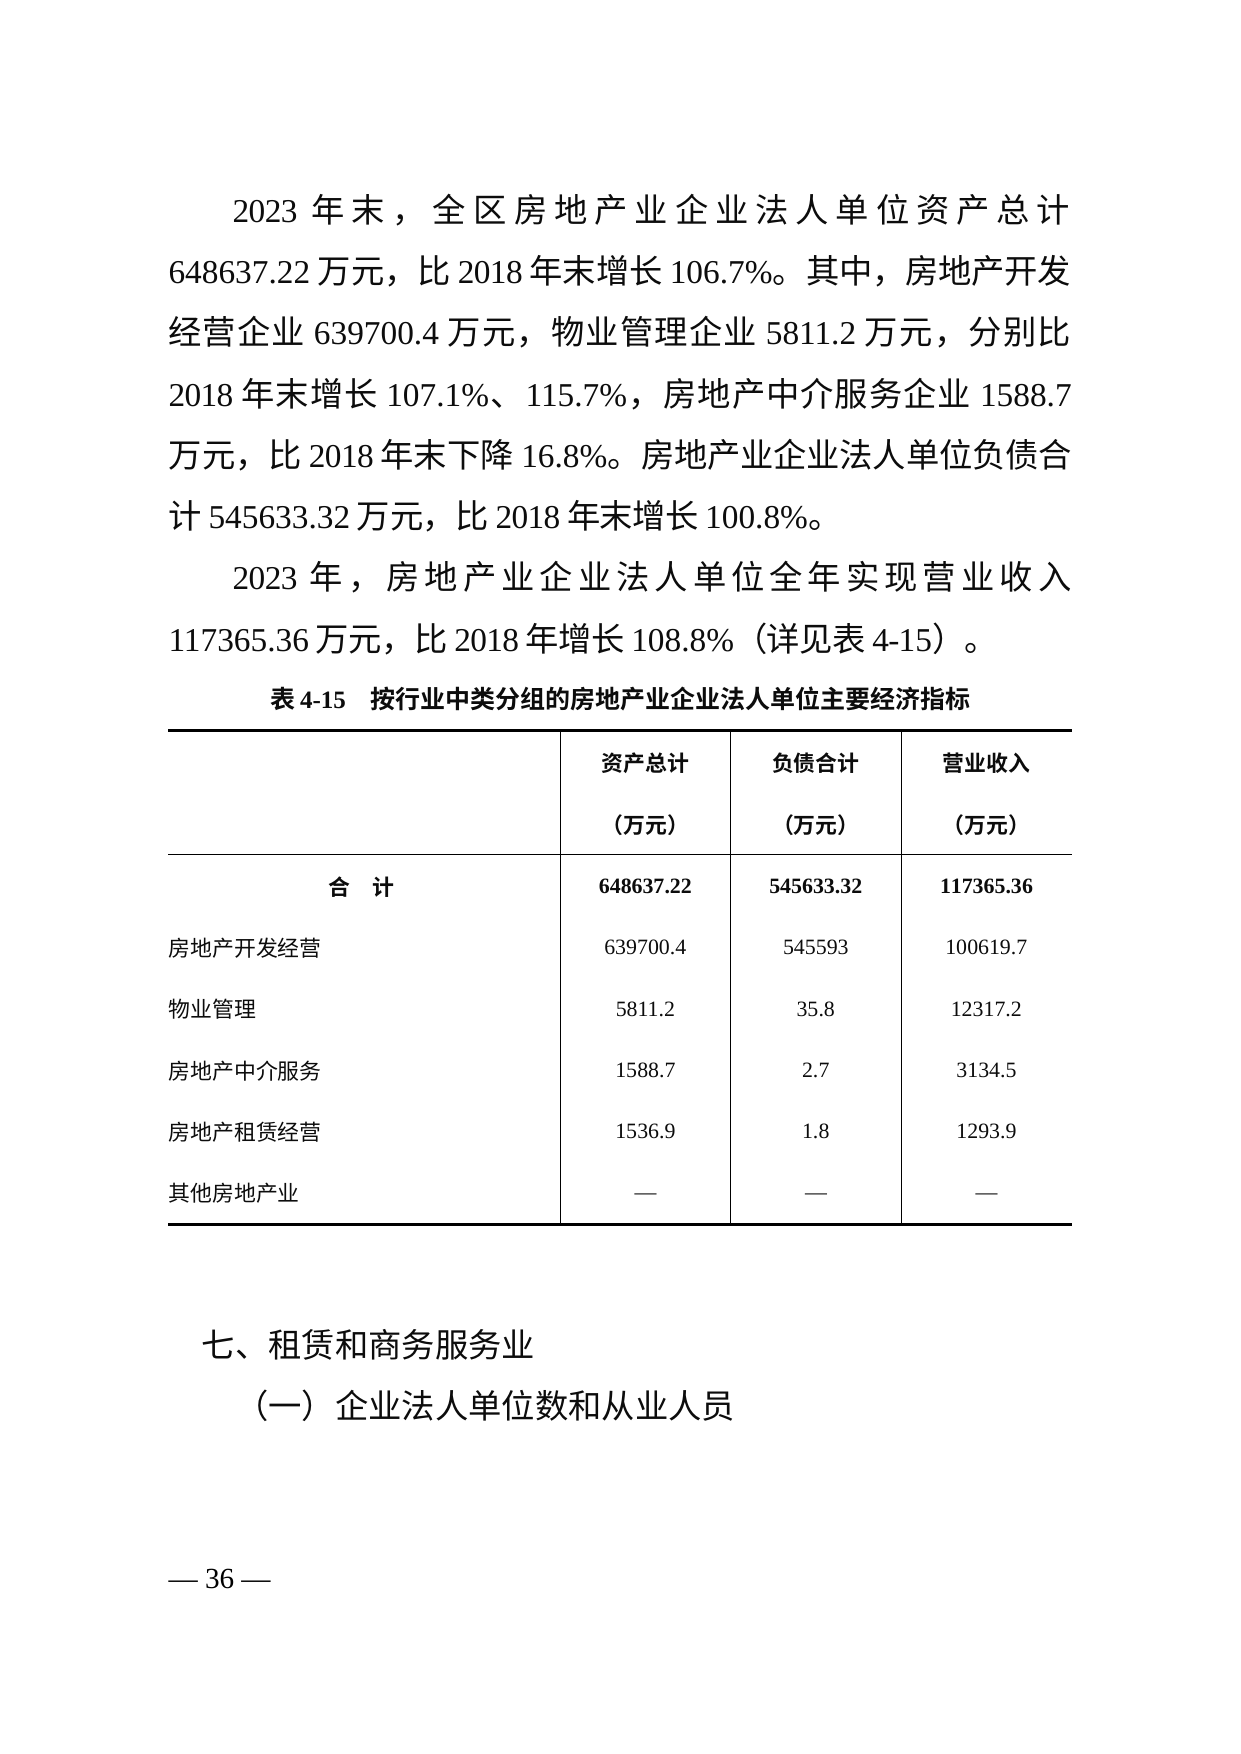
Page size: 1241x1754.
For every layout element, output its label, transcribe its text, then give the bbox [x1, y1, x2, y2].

table_cell — [731, 1161, 901, 1223]
table_cell 639700.4 [561, 916, 730, 978]
text （一）企业法人单位数和从业人员 [168, 1373, 1072, 1434]
table_header 负债合计 （万元） [731, 732, 901, 854]
table_cell 545593 [731, 916, 901, 978]
table_cell 1.8 [731, 1100, 901, 1161]
table_cell 房地产中介服务 [168, 1039, 560, 1100]
table_cell — [902, 1161, 1072, 1223]
table_cell 1588.7 [561, 1039, 730, 1100]
table_cell 648637.22 [561, 855, 730, 916]
text 2023年末，全区房地产业企业法人单位资产总计648637.22万元，比2018年末增长106.7%。其中，房地产开发经营企业639700.4万元，物业管理企业5811.2万元，分别比2018年末增长107.1%、115.7%，房地产中介服务企业1588.7万元，比2018年末下降16.8%。房地产业企业法人单位负债合计545633.32万元，比2018年末增长100.8%。 [168, 177, 1072, 545]
table_header 营业收入 （万元） [902, 732, 1072, 854]
table_cell — [561, 1161, 730, 1223]
table_cell 2.7 [731, 1039, 901, 1100]
table_header 资产总计 （万元） [561, 732, 730, 854]
table_cell 545633.32 [731, 855, 901, 916]
table_cell 117365.36 [902, 855, 1072, 916]
table_cell 房地产开发经营 [168, 916, 560, 978]
table_cell 其他房地产业 [168, 1161, 560, 1223]
text 表4-15 按行业中类分组的房地产业企业法人单位主要经济指标 [168, 667, 1072, 728]
table_cell 1536.9 [561, 1100, 730, 1161]
table_cell 12317.2 [902, 978, 1072, 1039]
table_cell 5811.2 [561, 978, 730, 1039]
table_cell 合 计 [168, 855, 560, 916]
table_cell 35.8 [731, 978, 901, 1039]
table_header [168, 732, 560, 854]
table_cell 1293.9 [902, 1100, 1072, 1161]
table_cell 100619.7 [902, 916, 1072, 978]
table_cell 房地产租赁经营 [168, 1100, 560, 1161]
table_cell 3134.5 [902, 1039, 1072, 1100]
table_cell 物业管理 [168, 978, 560, 1039]
text 2023年，房地产业企业法人单位全年实现营业收入117365.36万元，比2018年增长108.8%（详见表4-15）。 [168, 545, 1072, 667]
text 七、租赁和商务服务业 [168, 1312, 1072, 1373]
